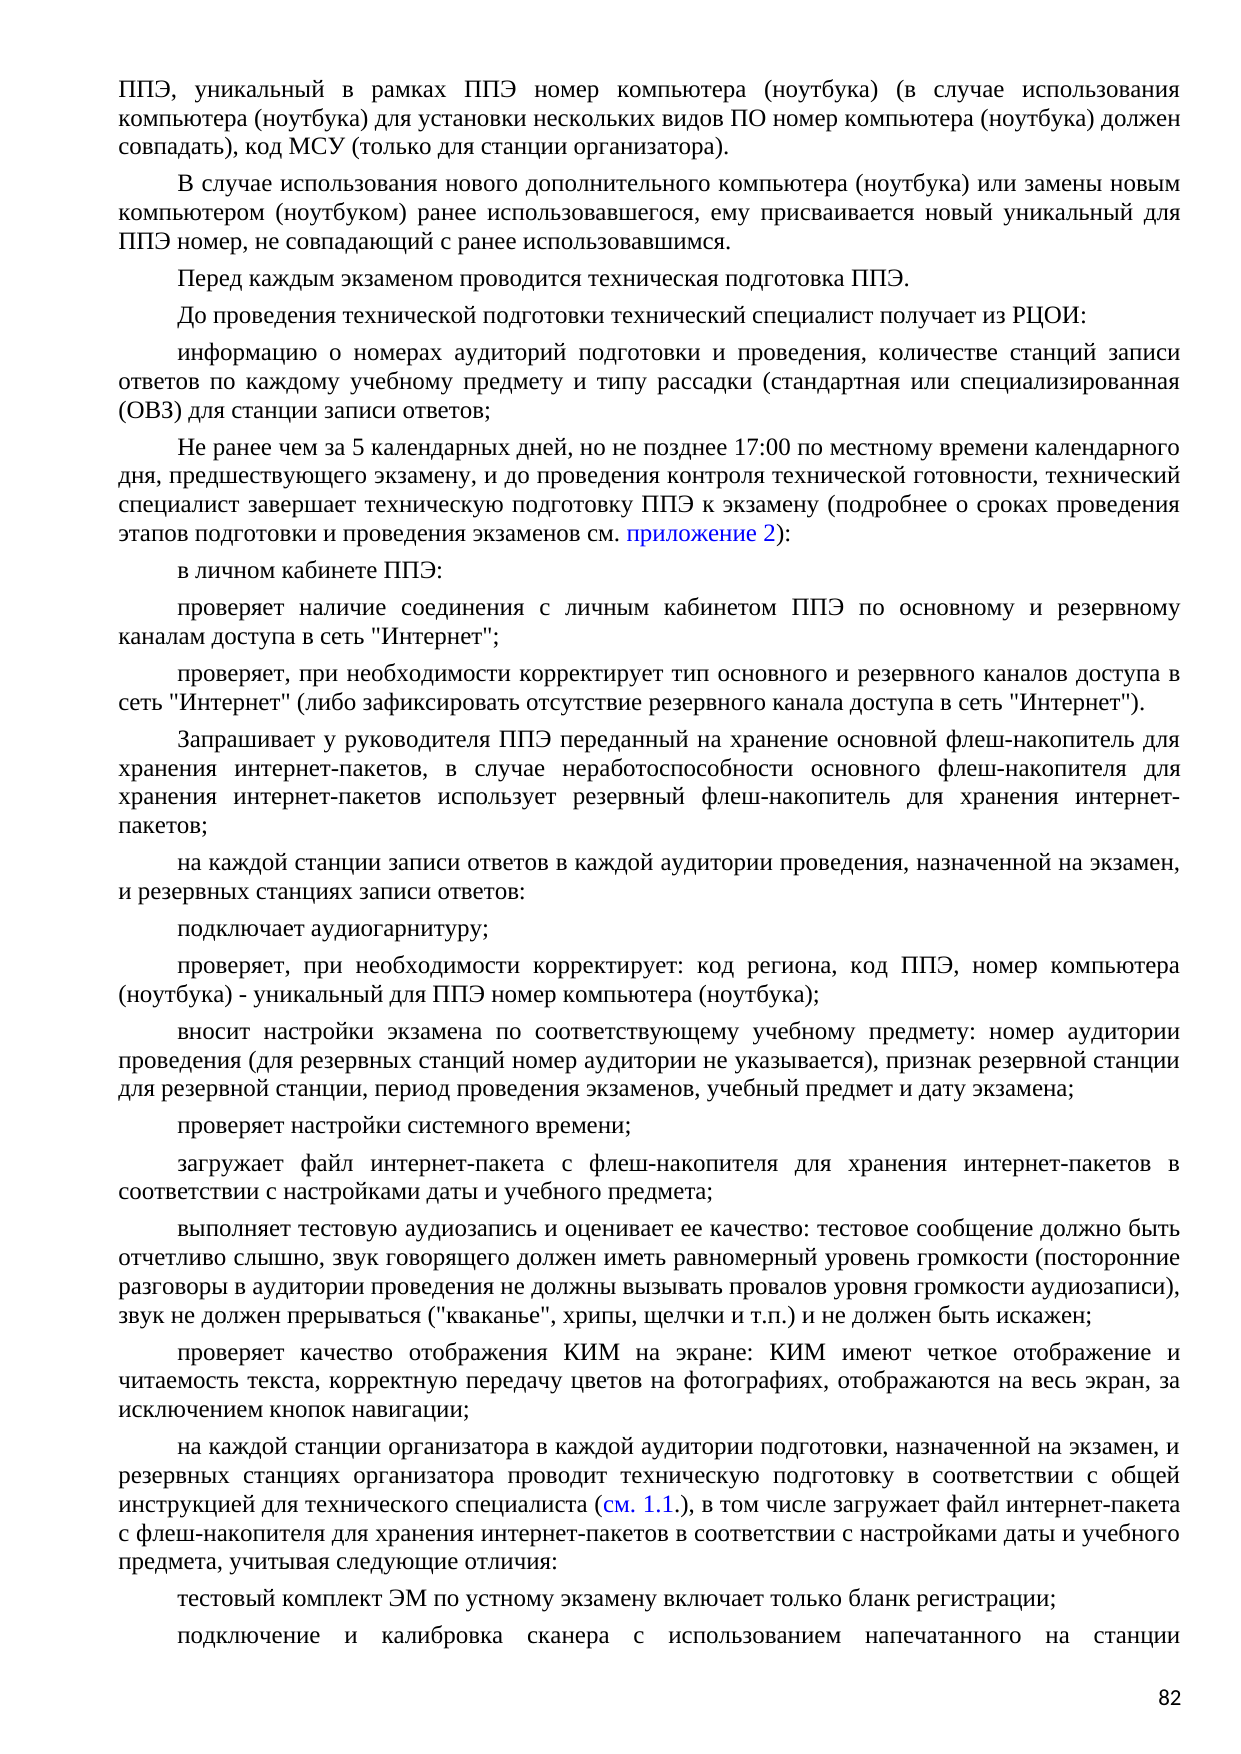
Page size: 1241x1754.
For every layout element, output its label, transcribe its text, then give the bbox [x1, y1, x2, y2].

text вносит настройки экзамена по соответствующему учебному предмету: номер аудитории проведения (для резервных станций номер аудитории не указывается), признак резервной станции для резервной станции, период проведения экзаменов, учебный предмет и дату экзамена; [118, 1016, 1181, 1102]
text В случае использования нового дополнительного компьютера (ноутбука) или замены новым компьютером (ноутбуком) ранее использовавшегося, ему присваивается новый уникальный для ППЭ номер, не совпадающий с ранее использовавшимся. [118, 168, 1181, 255]
text выполняет тестовую аудиозапись и оценивает ее качество: тестовое сообщение должно быть отчетливо слышно, звук говорящего должен иметь равномерный уровень громкости (посторонние разговоры в аудитории проведения не должны вызывать провалов уровня громкости аудиозаписи), звук не должен прерываться ("кваканье", хрипы, щелчки и т.п.) и не должен быть искажен; [118, 1213, 1181, 1328]
text в личном кабинете ППЭ: [118, 555, 1181, 584]
text тестовый комплект ЭМ по устному экзамену включает только бланк регистрации; [118, 1583, 1181, 1612]
text загружает файл интернет-пакета с флеш-накопителя для хранения интернет-пакетов в соответствии с настройками даты и учебного предмета; [118, 1148, 1181, 1205]
text Запрашивает у руководителя ППЭ переданный на хранение основной флеш-накопитель для хранения интернет-пакетов, в случае неработоспособности основного флеш-накопителя для хранения интернет-пакетов использует резервный флеш-накопитель для хранения интернет-пакетов; [118, 724, 1181, 839]
text Перед каждым экзаменом проводится техническая подготовка ППЭ. [118, 263, 1181, 292]
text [118, 1621, 1181, 1649]
text Не ранее чем за 5 календарных дней, но не позднее 17:00 по местному времени календарного дня, предшествующего экзамену, и до проведения контроля технической готовности, технический специалист завершает техническую подготовку ППЭ к экзамену (подробнее о сроках проведения этапов подготовки и проведения экзаменов см. приложение 2): [118, 432, 1181, 547]
text проверяет качество отображения КИМ на экране: КИМ имеют четкое отображение и читаемость текста, корректную передачу цветов на фотографиях, отображаются на весь экран, за исключением кнопок навигации; [118, 1337, 1181, 1423]
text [118, 74, 1181, 160]
text проверяет настройки системного времени; [118, 1111, 1181, 1139]
text проверяет, при необходимости корректирует: код региона, код ППЭ, номер компьютера (ноутбука) - уникальный для ППЭ номер компьютера (ноутбука); [118, 950, 1181, 1008]
text проверяет наличие соединения с личным кабинетом ППЭ по основному и резервному каналам доступа в сеть "Интернет"; [118, 592, 1181, 650]
text проверяет, при необходимости корректирует тип основного и резервного каналов доступа в сеть "Интернет" (либо зафиксировать отсутствие резервного канала доступа в сеть "Интернет"). [118, 658, 1181, 716]
text До проведения технической подготовки технический специалист получает из РЦОИ: [118, 300, 1181, 329]
text на каждой станции организатора в каждой аудитории подготовки, назначенной на экзамен, и резервных станциях организатора проводит техническую подготовку в соответствии с общей инструкцией для технического специалиста (см. 1.1.), в том числе загружает файл интернет-пакета с флеш-накопителя для хранения интернет-пакетов в соответствии с настройками даты и учебного предмета, учитывая следующие отличия: [118, 1431, 1181, 1575]
text подключает аудиогарнитуру; [118, 913, 1181, 942]
text информацию о номерах аудиторий подготовки и проведения, количестве станций записи ответов по каждому учебному предмету и типу рассадки (стандартная или специализированная (ОВЗ) для станции записи ответов; [118, 337, 1181, 423]
text на каждой станции записи ответов в каждой аудитории проведения, назначенной на экзамен, и резервных станциях записи ответов: [118, 847, 1181, 905]
